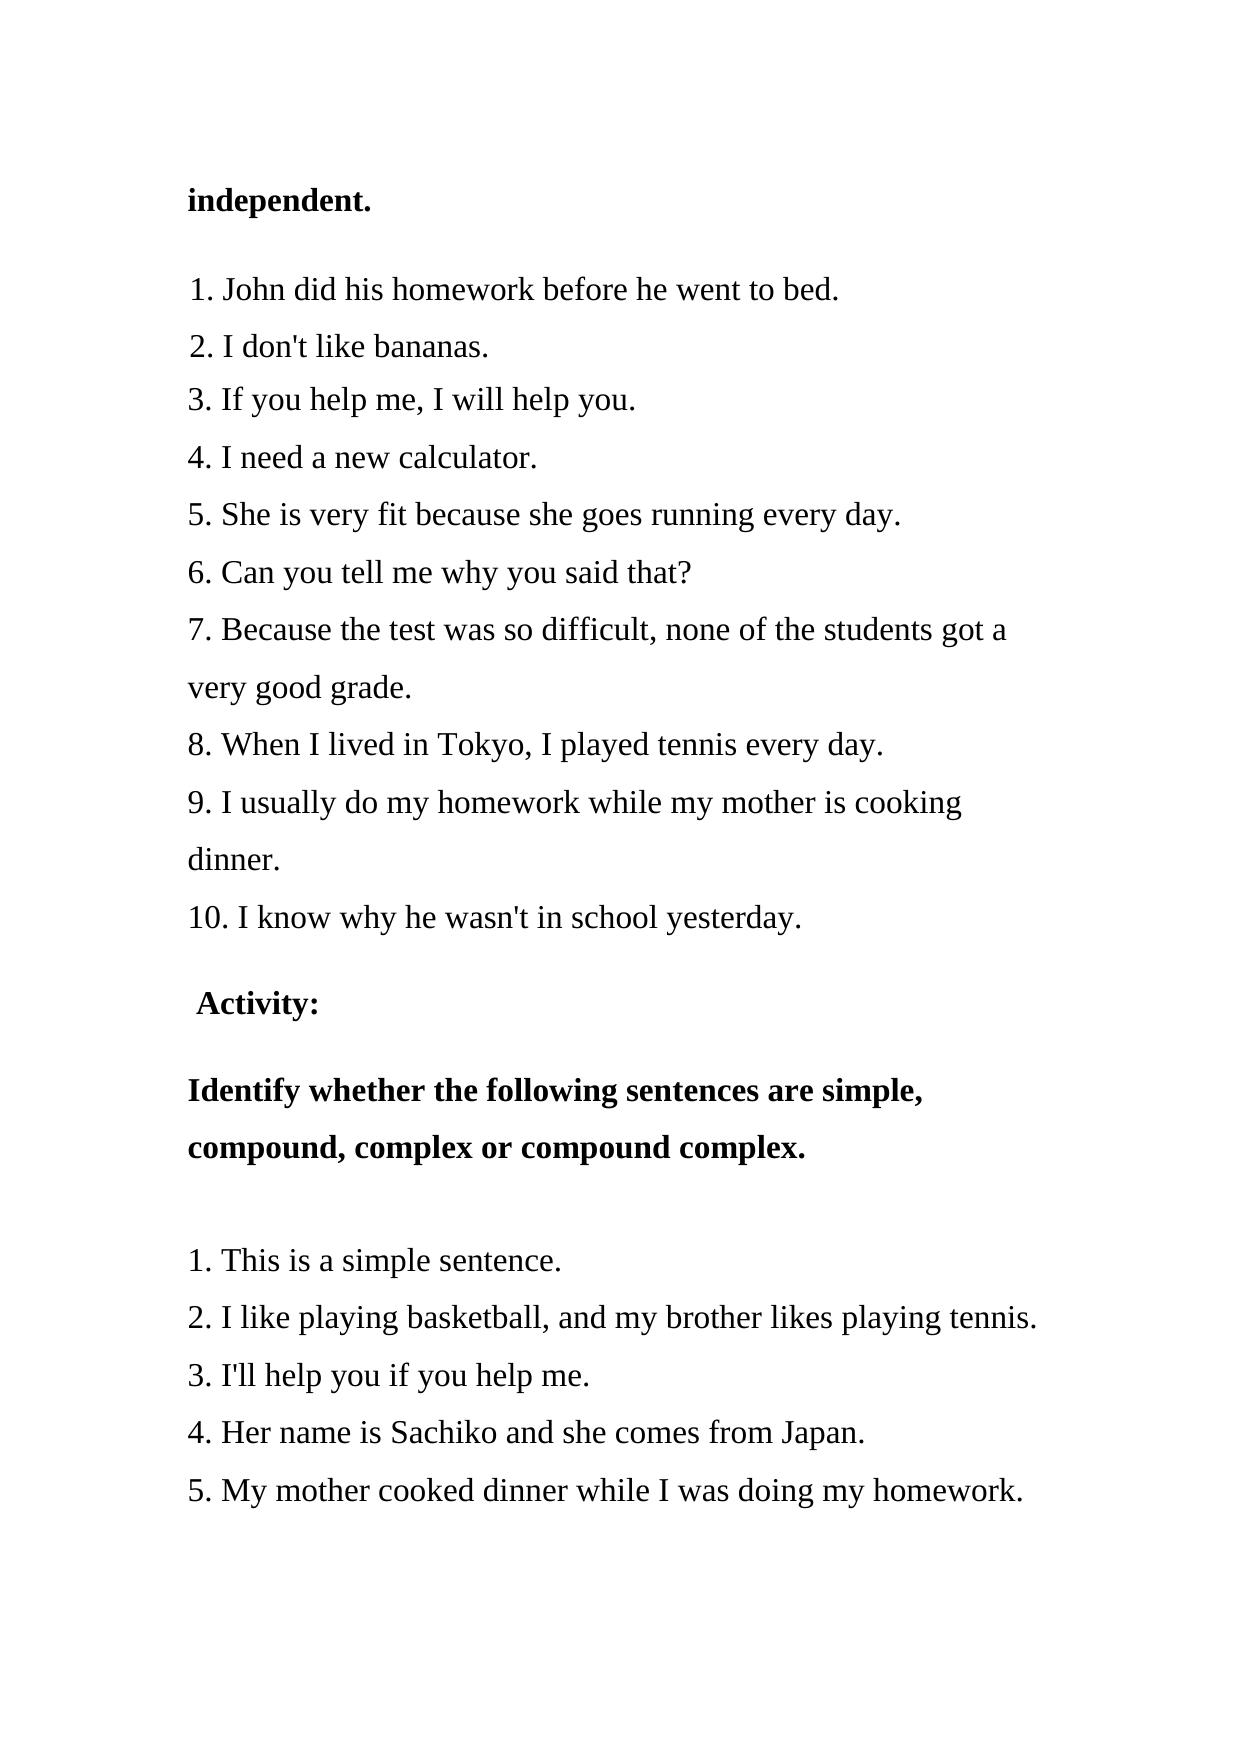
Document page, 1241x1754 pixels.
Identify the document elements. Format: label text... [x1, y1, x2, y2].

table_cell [186, 150, 1051, 1181]
table_cell 1. This is a simple sentence. 2. I like playing basketball, and my brother likes playing tennis. 3. I'll help you if you help me. 4. Her name is Sachiko and she comes from Japan. 5. My mother cooked dinner while I was doing my homework. [186, 1181, 974, 1523]
